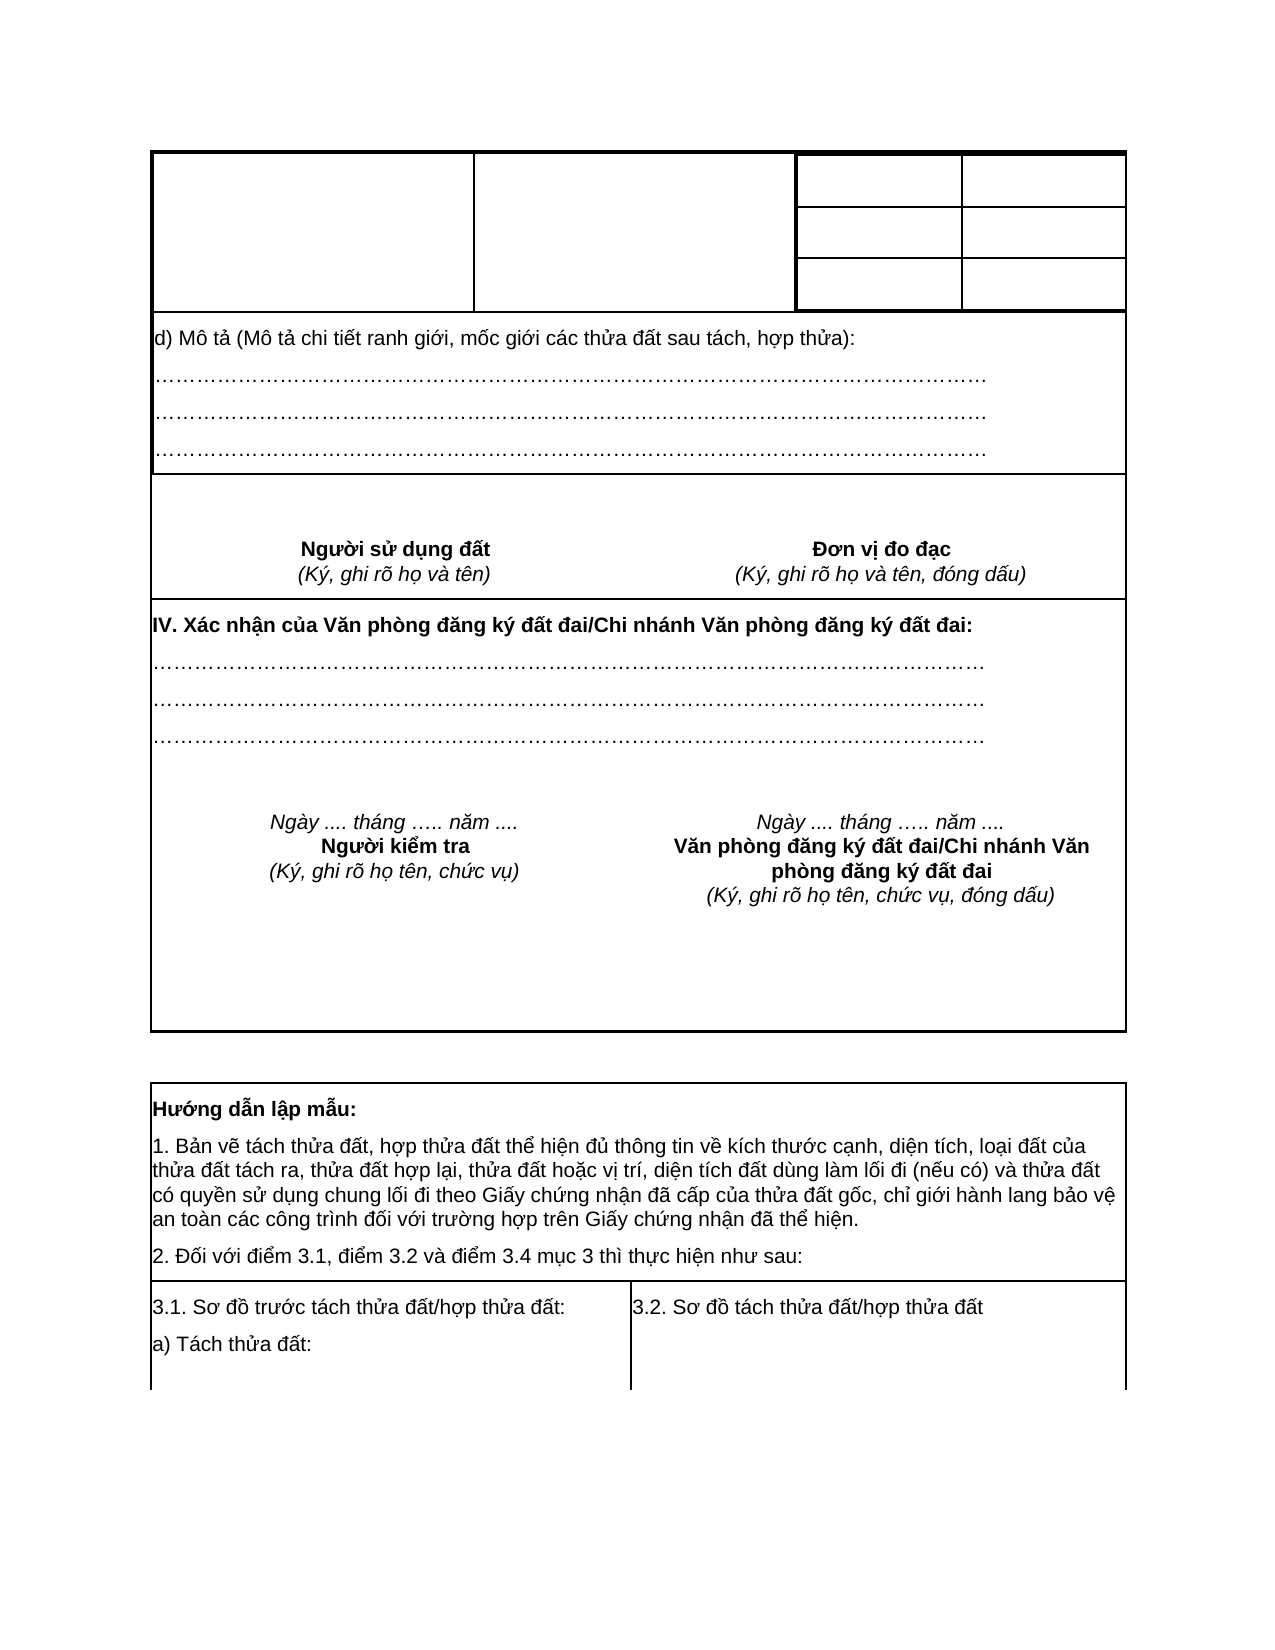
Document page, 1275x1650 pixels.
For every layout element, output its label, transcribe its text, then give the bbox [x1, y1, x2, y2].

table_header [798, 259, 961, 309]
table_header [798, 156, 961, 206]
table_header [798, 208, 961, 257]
table_cell IV. Xác nhận của Văn phòng đăng ký đất đai/Chi nhánh Văn phòng đăng ký đất đai: ………………………………………………………………………………………………………… ………………………………………………………………………………………………………… ………………………………………………………………………………………………………… [152, 600, 1125, 1030]
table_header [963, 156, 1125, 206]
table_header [154, 154, 473, 311]
table_cell 3.1. Sơ đồ trước tách thửa đất/hợp thửa đất: a) Tách thửa đất: [152, 1282, 630, 1389]
table_cell 3.2. Sơ đồ tách thửa đất/hợp thửa đất [632, 1282, 1125, 1389]
table_header Hướng dẫn lập mẫu: 1. Bản vẽ tách thửa đất, hợp thửa đất thể hiện đủ thông tin về kích thước cạnh, diện tích, loại đất của thửa đất tách ra, thửa đất hợp lại, thửa đất hoặc vị trí, diện tích đất dùng làm lối đi (nếu có) và thửa đất có quyền sử dụng chung lối đi theo Giấy chứng nhận đã cấp của thửa đất gốc, chỉ giới hành lang bảo vệ an toàn các công trình đối với trường hợp trên Giấy chứng nhận đã thể hiện. 2. Đối với điểm 3.1, điểm 3.2 và điểm 3.4 mục 3 thì thực hiện như sau: [152, 1084, 1125, 1280]
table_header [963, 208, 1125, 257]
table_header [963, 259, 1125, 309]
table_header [475, 154, 794, 311]
